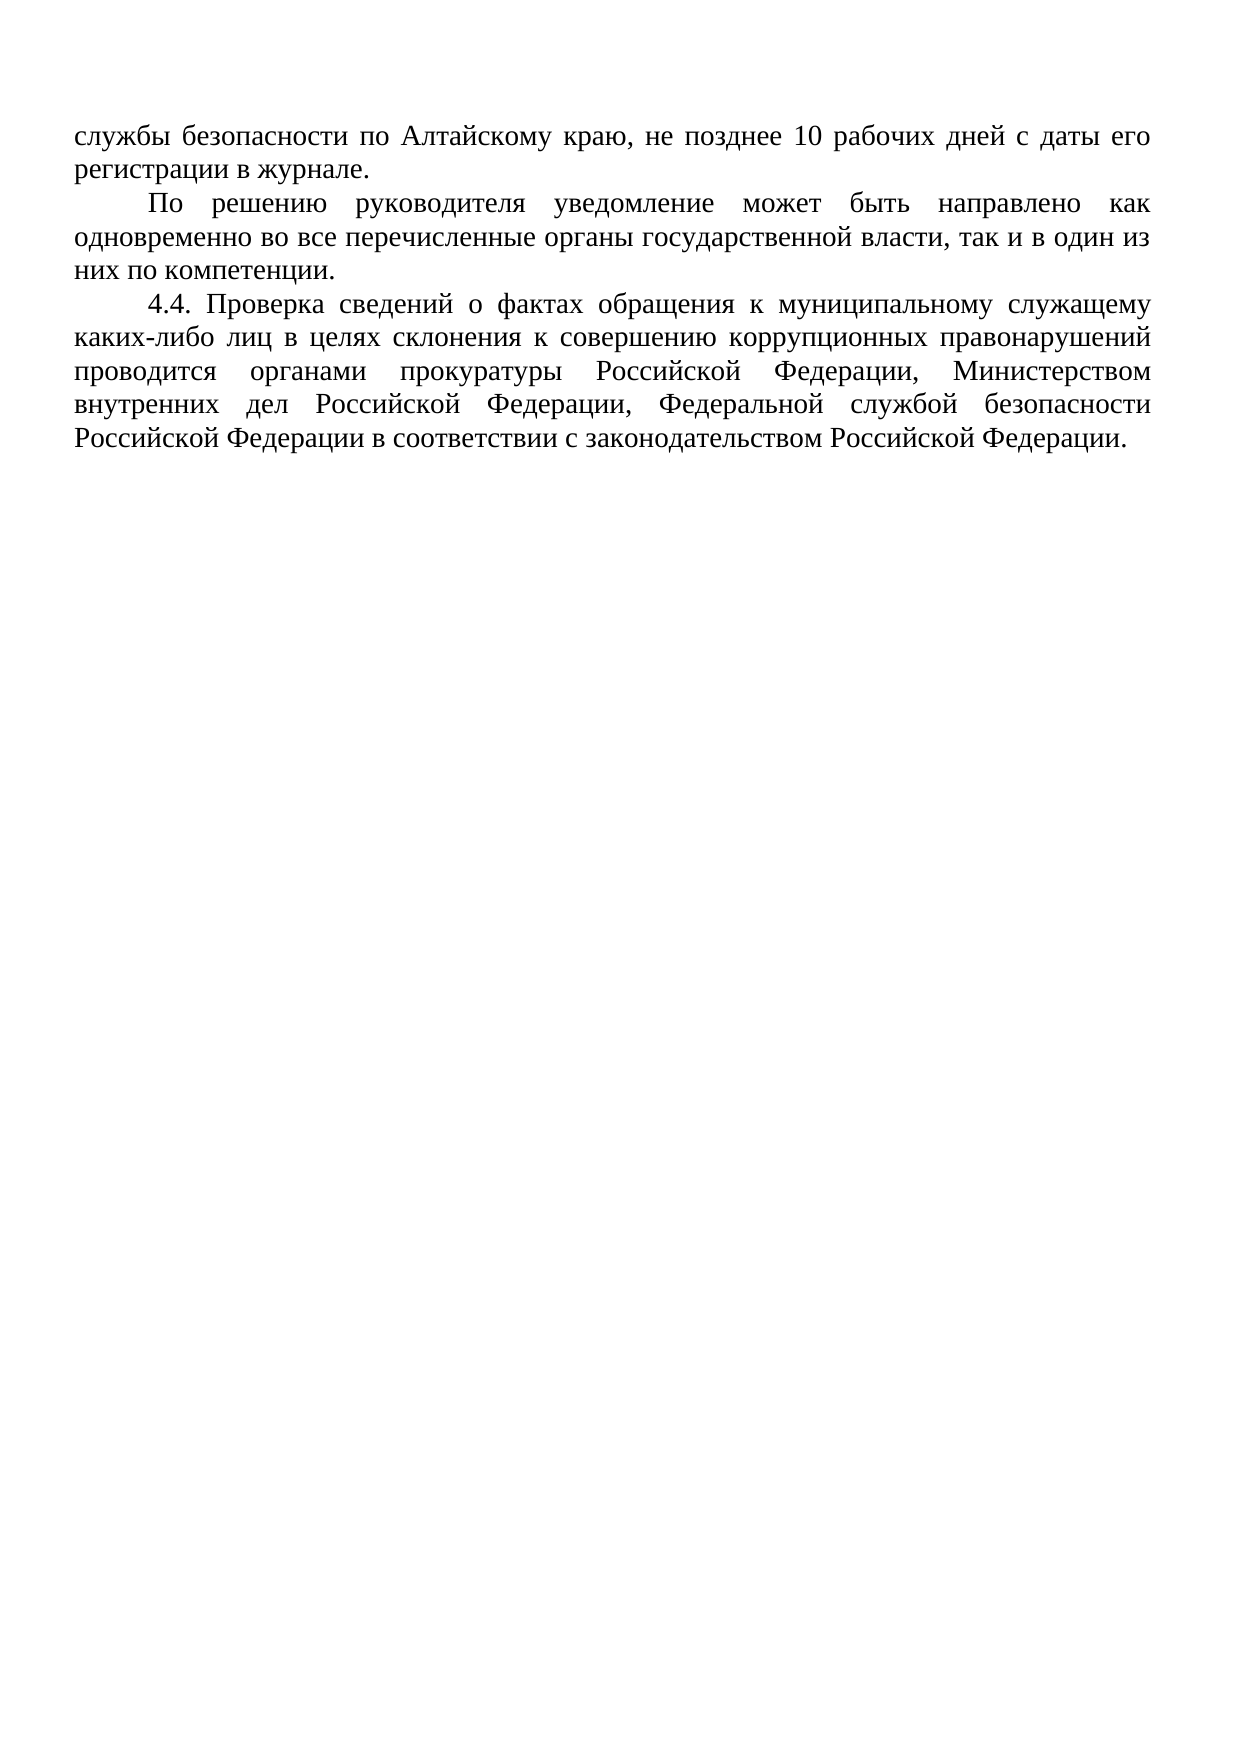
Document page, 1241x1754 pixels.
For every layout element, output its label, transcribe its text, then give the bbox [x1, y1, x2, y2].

text 4.4. Проверка сведений о фактах обращения к муниципальному служащему каких-либо лиц в целях склонения к совершению коррупционных правонарушений проводится органами прокуратуры Российской Федерации, Министерством внутренних дел Российской Федерации, Федеральной службой безопасности Российской Федерации в соответствии с законодательством Российской Федерации. [74, 286, 1152, 453]
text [74, 118, 1152, 185]
text По решению руководителя уведомление может быть направлено как одновременно во все перечисленные органы государственной власти, так и в один из них по компетенции. [74, 185, 1152, 286]
